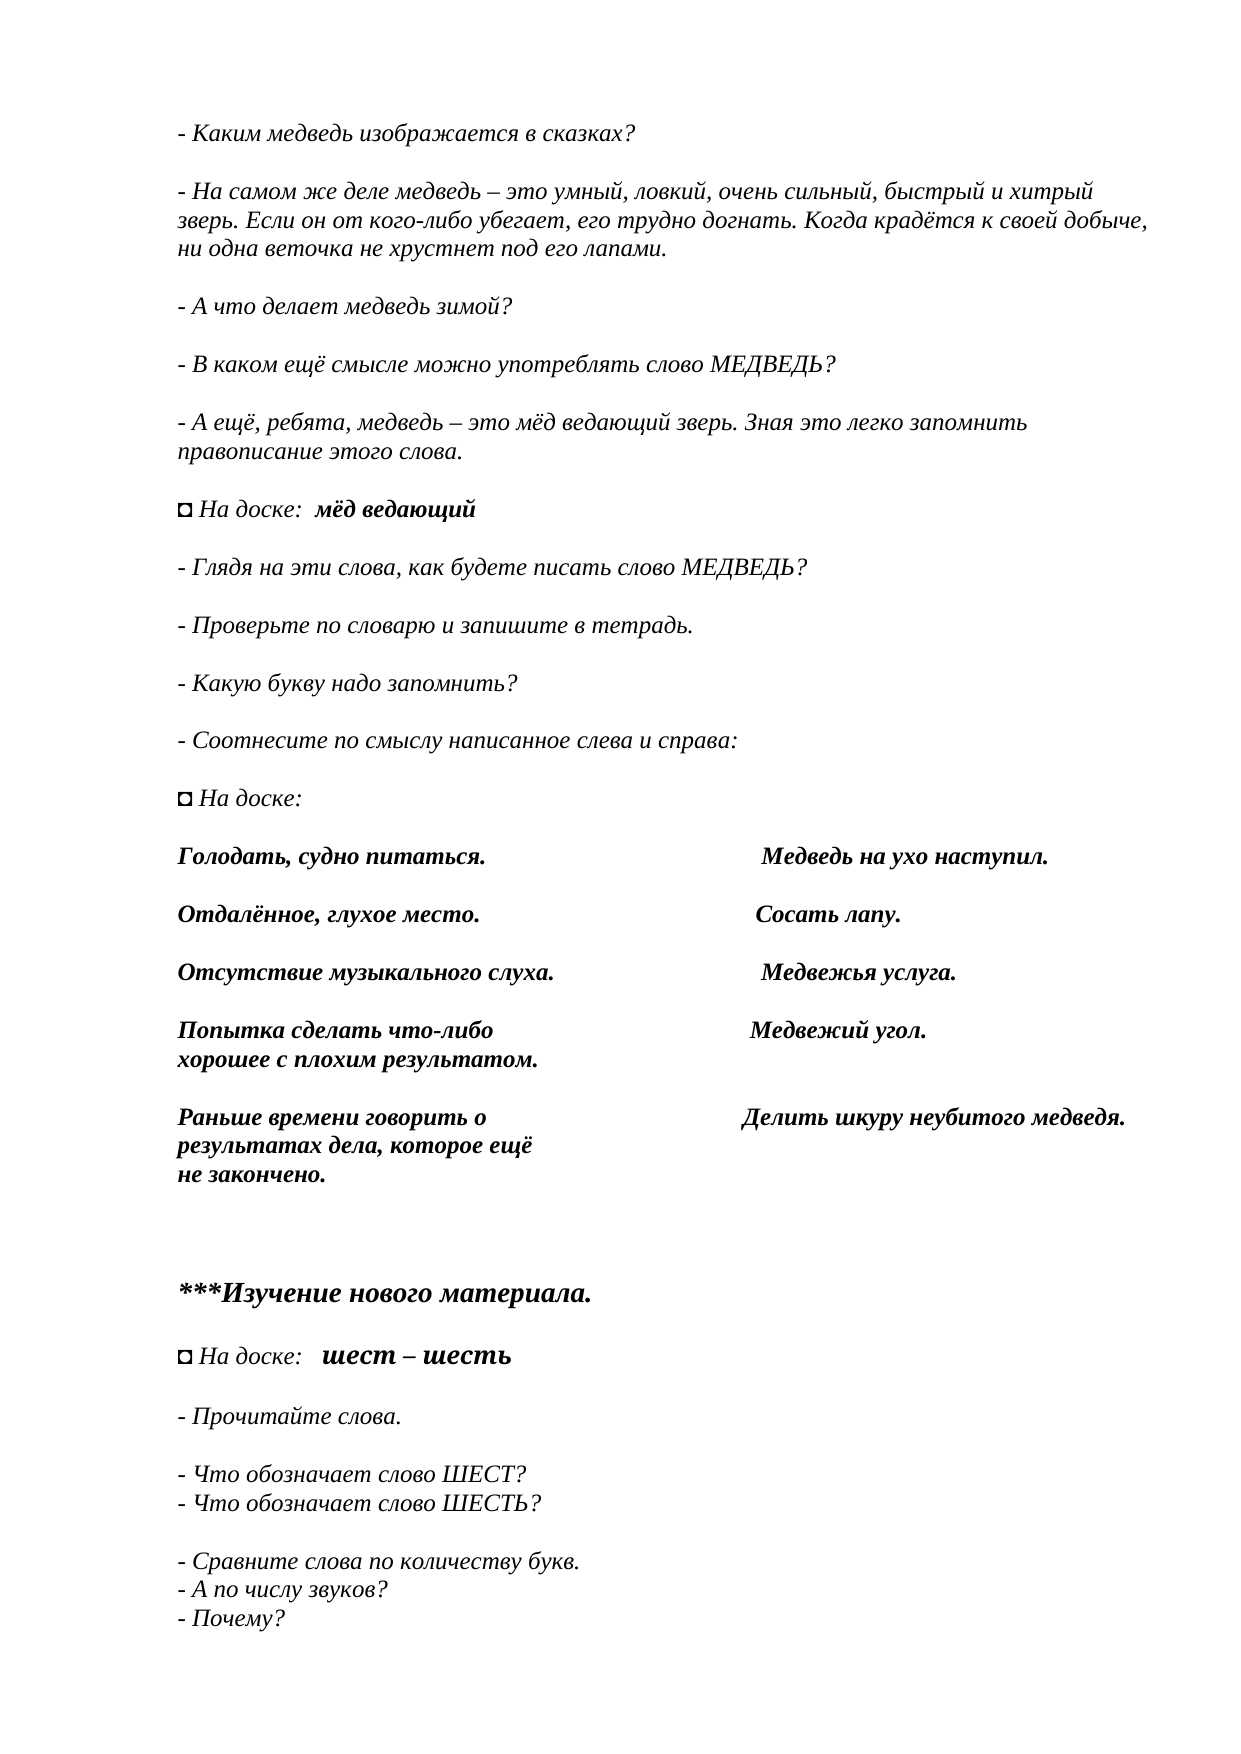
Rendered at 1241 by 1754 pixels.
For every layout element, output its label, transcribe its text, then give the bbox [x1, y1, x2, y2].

text - А ещё, ребята, медведь – это мёд ведающий зверь. Зная это легко запомнить правописание этого слова. [177, 407, 1152, 465]
text Попытка сделать что-либо Медвежий угол. хорошее с плохим результатом. [177, 1015, 1152, 1073]
text - Глядя на эти слова, как будете писать слово МЕДВЕДЬ? [177, 552, 1152, 581]
text - Проверьте по словарю и запишите в тетрадь. [177, 610, 1152, 638]
text ◘ На доске: шест – шесть [177, 1338, 1152, 1372]
text - Сравните слова по количеству букв. - А по числу звуков? - Почему? [177, 1546, 1152, 1632]
text ***Изучение нового материала. [177, 1275, 1152, 1309]
text ◘ На доске: мёд ведающий [177, 494, 1152, 523]
text - Соотнесите по смыслу написанное слева и справа: [177, 726, 1152, 754]
text - А что делает медведь зимой? [177, 291, 1152, 320]
text - На самом же деле медведь – это умный, ловкий, очень сильный, быстрый и хитрый зверь. Если он от кого-либо убегает, его трудно догнать. Когда крадётся к своей добыче, ни одна веточка не хрустнет под его лапами. [177, 176, 1152, 262]
text Голодать, судно питаться. Медведь на ухо наступил. [177, 841, 1152, 870]
text Отдалённое, глухое место. Сосать лапу. [177, 899, 1152, 928]
text ◘ На доске: [177, 783, 1152, 812]
text - В каком ещё смысле можно употреблять слово МЕДВЕДЬ? [177, 349, 1152, 378]
text - Какую букву надо запомнить? [177, 668, 1152, 696]
text - Каким медведь изображается в сказках? [177, 118, 1152, 147]
text Отсутствие музыкального слуха. Медвежья услуга. [177, 957, 1152, 986]
text Раньше времени говорить о Делить шкуру неубитого медведя. результатах дела, которое ещё не закончено. [177, 1102, 1152, 1188]
text - Что обозначает слово ШЕСТ? - Что обозначает слово ШЕСТЬ? [177, 1459, 1152, 1517]
text - Прочитайте слова. [177, 1401, 1152, 1430]
